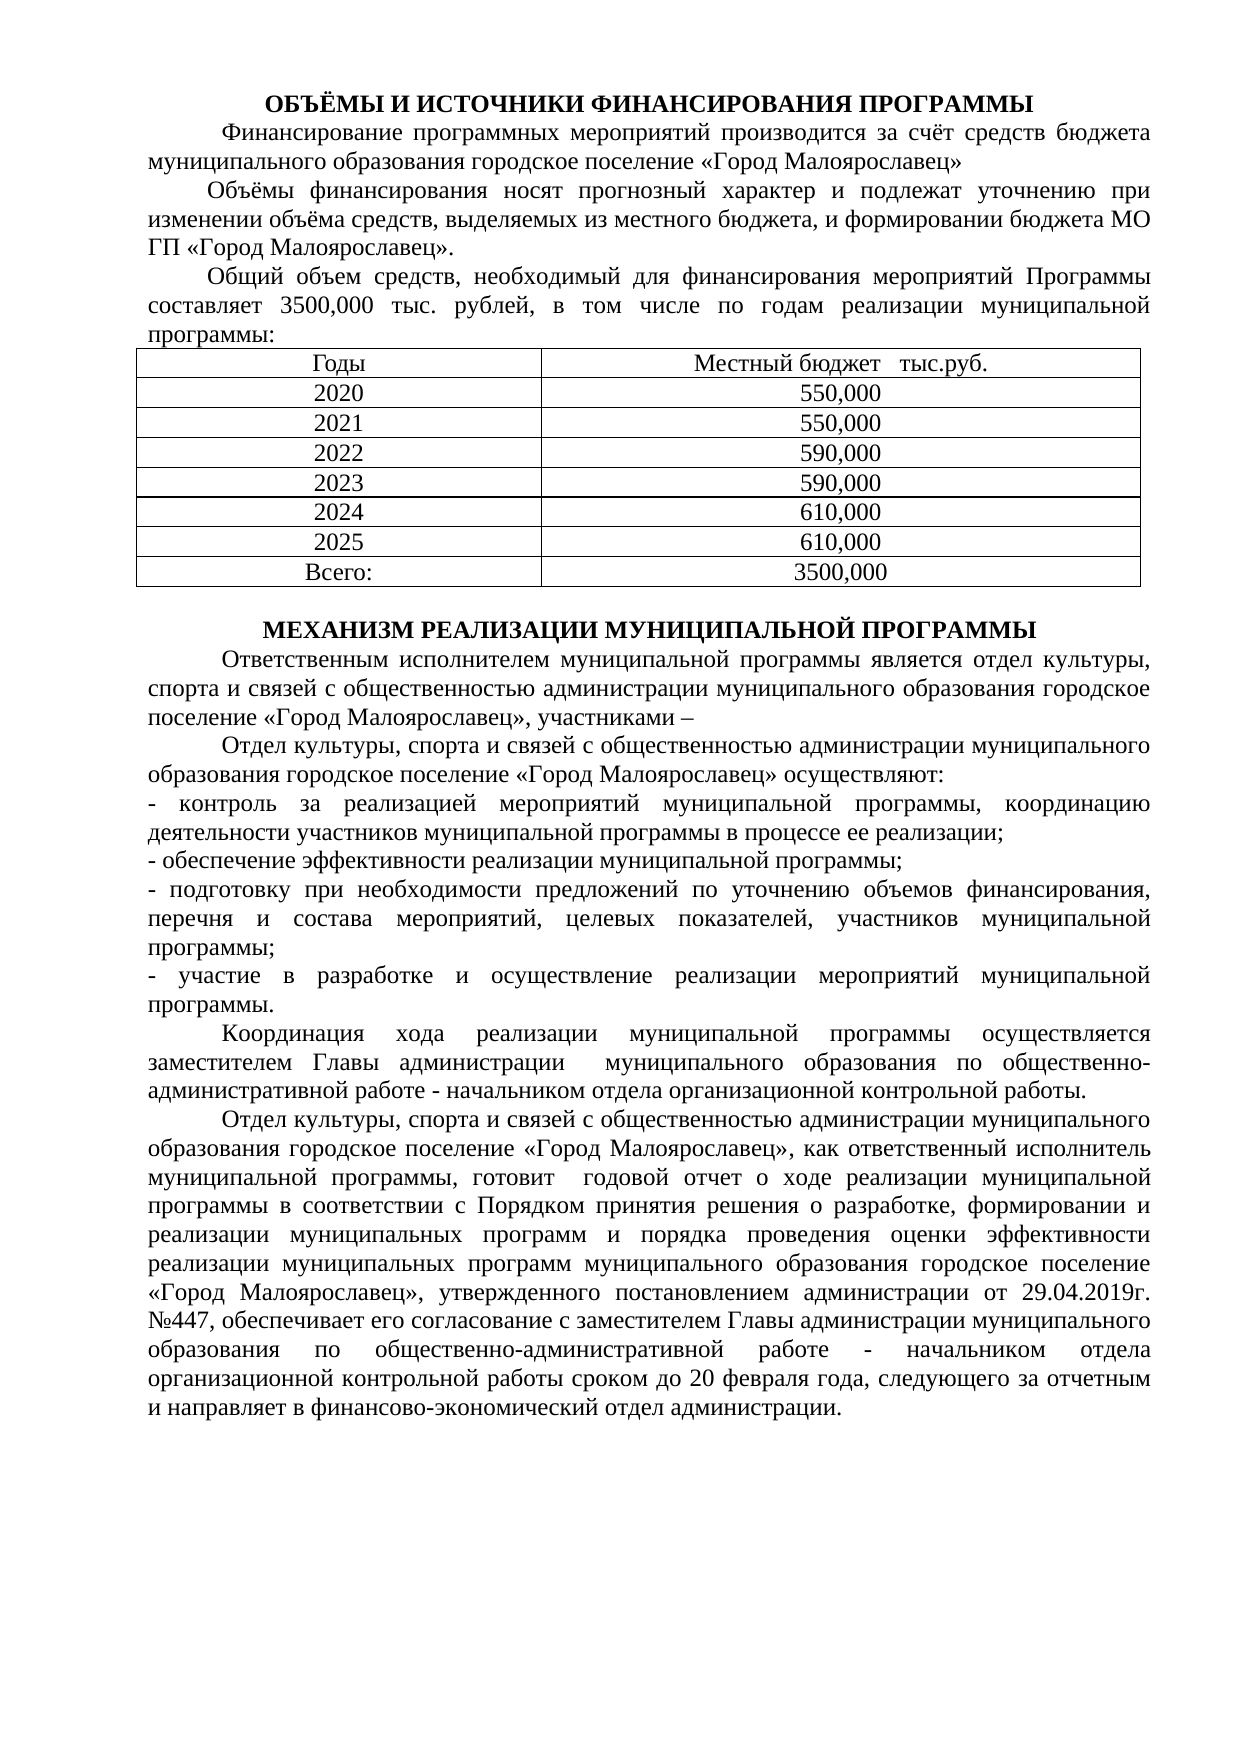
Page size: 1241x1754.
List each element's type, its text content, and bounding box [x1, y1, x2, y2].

table_cell 2021 [137, 408, 541, 437]
text Объёмы финансирования носят прогнозный характер и подлежат уточнению при изменении объёма средств, выделяемых из местного бюджета, и формировании бюджета МО ГП «Город Малоярославец». [148, 175, 1152, 261]
table_cell 590,000 [542, 438, 1140, 467]
table_cell 2020 [137, 378, 541, 407]
text ОБЪЁМЫ И ИСТОЧНИКИ ФИНАНСИРОВАНИЯ ПРОГРАММЫ [148, 89, 1152, 117]
table_cell 610,000 [542, 498, 1140, 526]
table_cell Всего: [137, 557, 541, 586]
table_header Местный бюджет тыс.руб. [542, 349, 1140, 377]
table_cell 2024 [137, 498, 541, 526]
text Общий объем средств, необходимый для финансирования мероприятий Программы составляет 3500,000 тыс. рублей, в том числе по годам реализации муниципальной программы: [148, 261, 1152, 347]
text Отдел культуры, спорта и связей с общественностью администрации муниципального образования городское поселение «Город Малоярославец» осуществляют: [148, 731, 1152, 788]
text - участие в разработке и осуществление реализации мероприятий муниципальной программы. [148, 961, 1152, 1018]
text Ответственным исполнителем муниципальной программы является отдел культуры, спорта и связей с общественностью администрации муниципального образования городское поселение «Город Малоярославец», участниками – [148, 644, 1152, 731]
text Финансирование программных мероприятий производится за счёт средств бюджета муниципального образования городское поселение «Город Малоярославец» [148, 117, 1152, 175]
table_cell 2022 [137, 438, 541, 467]
text - контроль за реализацией мероприятий муниципальной программы, координацию деятельности участников муниципальной программы в процессе ее реализации; [148, 788, 1152, 846]
text - обеспечение эффективности реализации муниципальной программы; [148, 846, 1152, 874]
table_cell 550,000 [542, 408, 1140, 437]
table_cell 3500,000 [542, 557, 1140, 586]
table_cell 2025 [137, 527, 541, 556]
table_cell 2023 [137, 468, 541, 496]
text Отдел культуры, спорта и связей с общественностью администрации муниципального образования городское поселение «Город Малоярославец», как ответственный исполнитель муниципальной программы, готовит годовой отчет о ходе реализации муниципальной программы в соответствии с Порядком принятия решения о разработке, формировании и реализации муниципальных программ и порядка проведения оценки эффективности реализации муниципальных программ муниципального образования городское поселение «Город Малоярославец», утвержденного постановлением администрации от 29.04.2019г. №447, обеспечивает его согласование с заместителем Главы администрации муниципального образования по общественно-административной работе - начальником отдела организационной контрольной работы сроком до 20 февраля года, следующего за отчетным и направляет в финансово-экономический отдел администрации. [148, 1104, 1152, 1421]
text Координация хода реализации муниципальной программы осуществляется заместителем Главы администрации муниципального образования по общественно-административной работе - начальником отдела организационной контрольной работы. [148, 1018, 1152, 1104]
table_header Годы [137, 349, 541, 377]
text МЕХАНИЗМ РЕАЛИЗАЦИИ МУНИЦИПАЛЬНОЙ ПРОГРАММЫ [148, 616, 1152, 644]
text - подготовку при необходимости предложений по уточнению объемов финансирования, перечня и состава мероприятий, целевых показателей, участников муниципальной программы; [148, 874, 1152, 961]
table_cell 590,000 [542, 468, 1140, 496]
table_cell 550,000 [542, 378, 1140, 407]
table_cell 610,000 [542, 527, 1140, 556]
